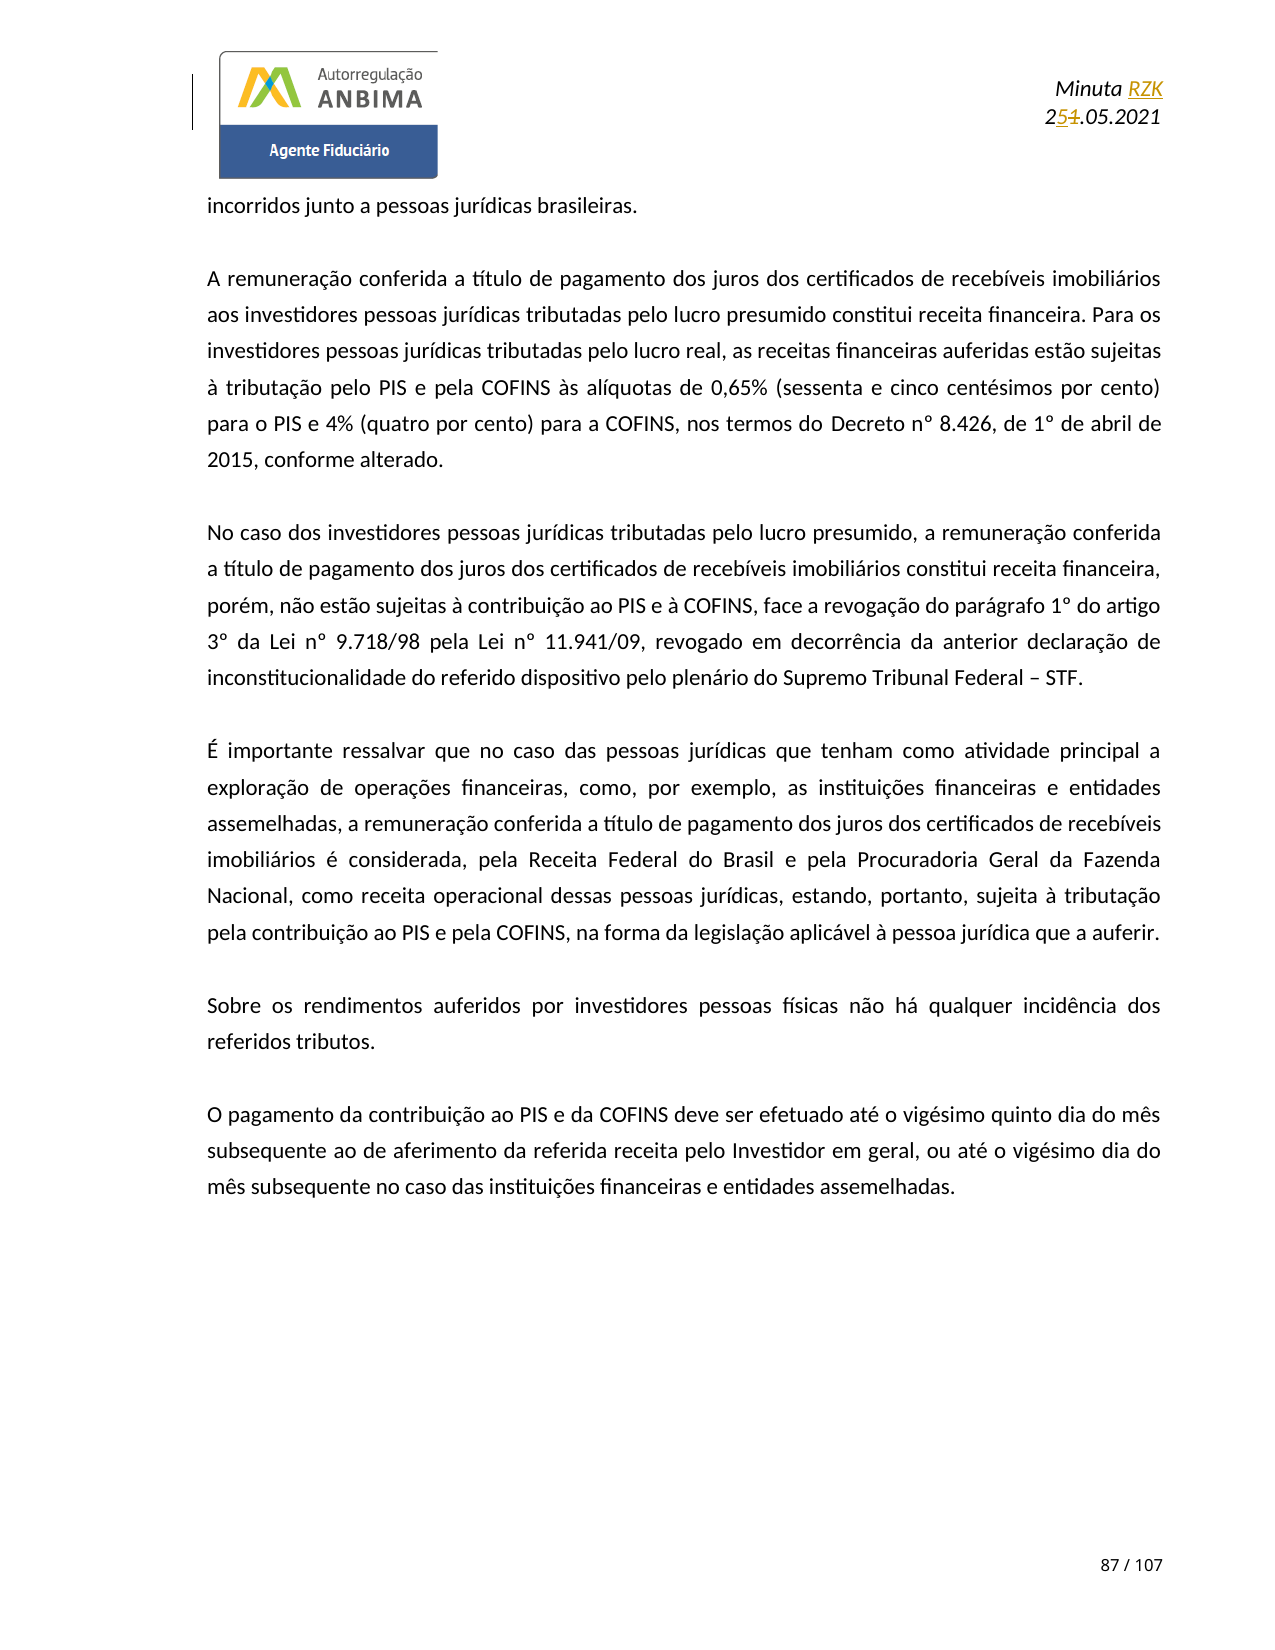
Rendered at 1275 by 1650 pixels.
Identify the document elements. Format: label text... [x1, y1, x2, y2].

text No caso dos investidores pessoas jurídicas tributadas pelo lucro presumido, a remuneração conferida a título de pagamento dos juros dos certificados de recebíveis imobiliários constitui receita financeira, porém, não estão sujeitas à contribuição ao PIS e à COFINS, face a revogação do parágrafo 1º do artigo 3º da Lei nº 9.718/98 pela Lei nº 11.941/09, revogado em decorrência da anterior declaração de inconstitucionalidade do referido dispositivo pelo plenário do Supremo Tribunal Federal – STF. [207, 518, 1163, 692]
text O pagamento da contribuição ao PIS e da COFINS deve ser efetuado até o vigésimo quinto dia do mês subsequente ao de aferimento da referida receita pelo Investidor em geral, ou até o vigésimo dia do mês subsequente no caso das instituições financeiras e entidades assemelhadas. [207, 1100, 1163, 1201]
text Sobre os rendimentos auferidos por investidores pessoas físicas não há qualquer incidência dos referidos tributos. [207, 991, 1163, 1055]
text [207, 191, 1163, 219]
text É importante ressalvar que no caso das pessoas jurídicas que tenham como atividade principal a exploração de operações financeiras, como, por exemplo, as instituições financeiras e entidades assemelhadas, a remuneração conferida a título de pagamento dos juros dos certificados de recebíveis imobiliários é considerada, pela Receita Federal do Brasil e pela Procuradoria Geral da Fazenda Nacional, como receita operacional dessas pessoas jurídicas, estando, portanto, sujeita à tributação pela contribuição ao PIS e pela COFINS, na forma da legislação aplicável à pessoa jurídica que a auferir. [207, 736, 1163, 946]
text A remuneração conferida a título de pagamento dos juros dos certificados de recebíveis imobiliários aos investidores pessoas jurídicas tributadas pelo lucro presumido constitui receita financeira. Para os investidores pessoas jurídicas tributadas pelo lucro real, as receitas financeiras auferidas estão sujeitas à tributação pelo PIS e pela COFINS às alíquotas de 0,65% (sessenta e cinco centésimos por cento) para o PIS e 4% (quatro por cento) para a COFINS, nos termos do Decreto nº 8.426, de 1º de abril de 2015, conforme alterado. [207, 264, 1163, 473]
